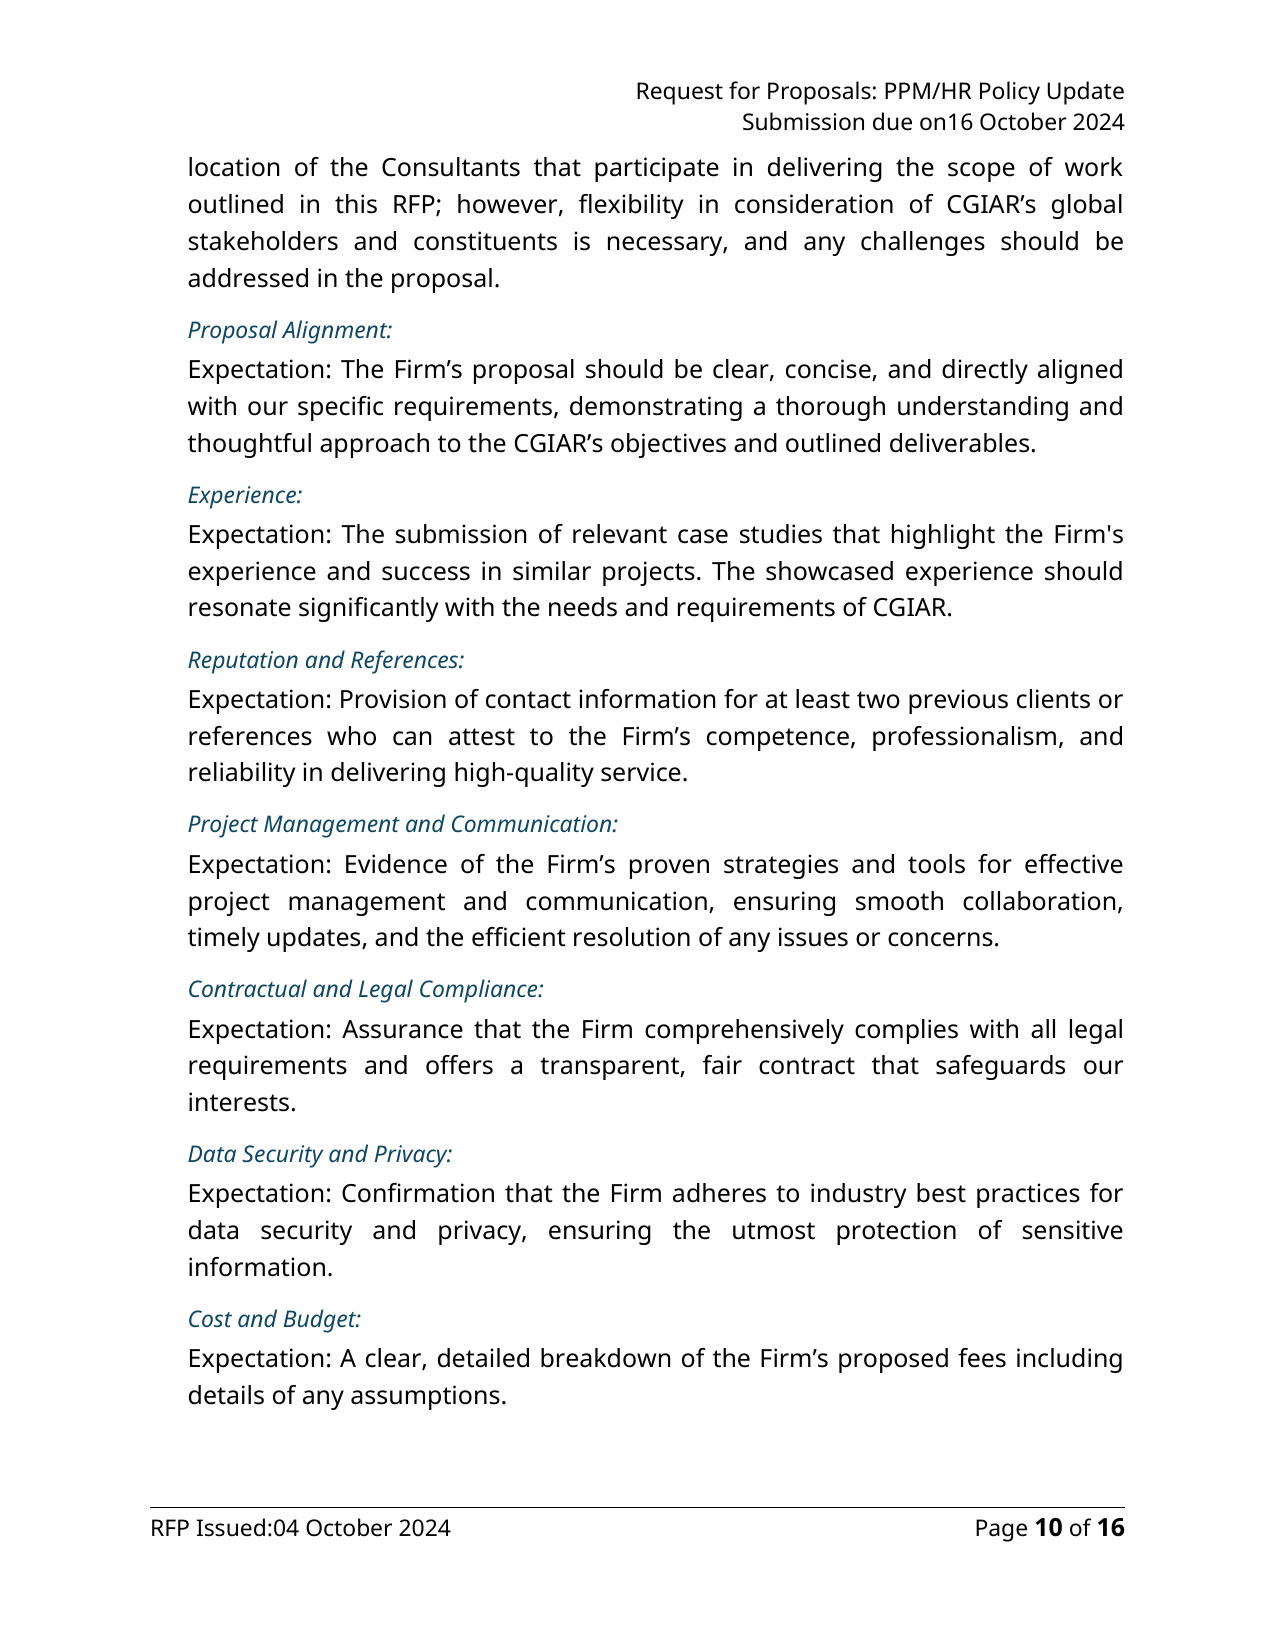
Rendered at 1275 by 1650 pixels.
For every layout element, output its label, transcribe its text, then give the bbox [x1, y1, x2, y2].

text Expectation: Confirmation that the Firm adheres to industry best practices for data security and privacy, ensuring the utmost protection of sensitive information. [187, 1176, 1125, 1284]
text Expectation: The submission of relevant case studies that highlight the Firm's experience and success in similar projects. The showcased experience should resonate significantly with the needs and requirements of CGIAR. [187, 517, 1125, 624]
text Expectation: Assurance that the Firm comprehensively complies with all legal requirements and offers a transparent, fair contract that safeguards our interests. [187, 1011, 1125, 1119]
subtitle Proposal Alignment: [187, 314, 1125, 345]
text Expectation: Provision of contact information for at least two previous clients or references who can attest to the Firm’s competence, professionalism, and reliability in delivering high-quality service. [187, 681, 1125, 789]
subtitle Experience: [187, 479, 1125, 510]
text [187, 150, 1125, 294]
subtitle Cost and Budget: [187, 1303, 1125, 1334]
subtitle Data Security and Privacy: [187, 1138, 1125, 1169]
text Expectation: The Firm’s proposal should be clear, concise, and directly aligned with our specific requirements, demonstrating a thorough understanding and thoughtful approach to the CGIAR’s objectives and outlined deliverables. [187, 352, 1125, 459]
subtitle Project Management and Communication: [187, 808, 1125, 840]
subtitle Reputation and References: [187, 643, 1125, 675]
text Expectation: A clear, detailed breakdown of the Firm’s proposed fees including details of any assumptions. [187, 1341, 1125, 1412]
text Expectation: Evidence of the Firm’s proven strategies and tools for effective project management and communication, ensuring smooth collaboration, timely updates, and the efficient resolution of any issues or concerns. [187, 846, 1125, 954]
subtitle Contractual and Legal Compliance: [187, 973, 1125, 1004]
